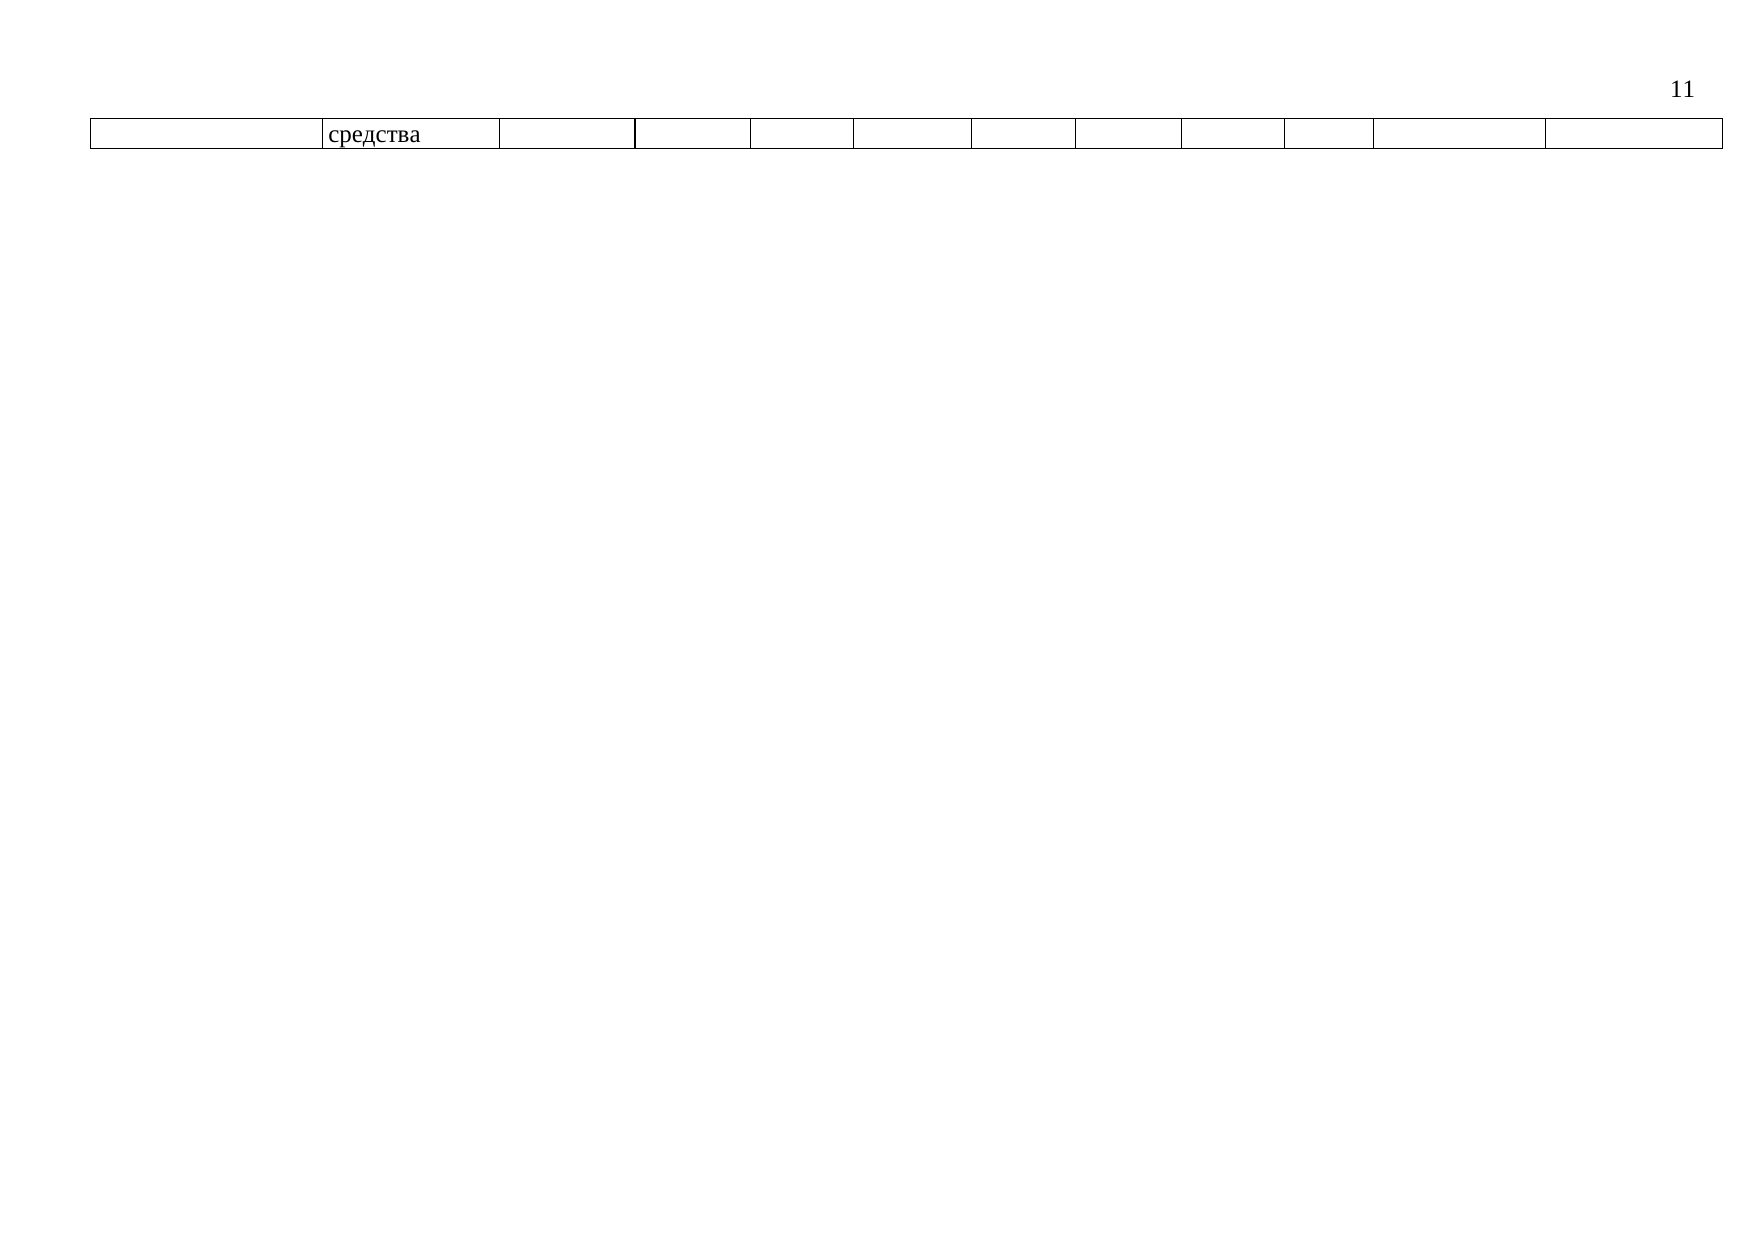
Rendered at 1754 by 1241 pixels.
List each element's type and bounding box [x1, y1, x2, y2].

table_cell [972, 119, 1075, 148]
table_cell [751, 119, 853, 148]
table_cell [854, 119, 971, 148]
table_cell [500, 119, 634, 148]
table_cell [1285, 119, 1373, 148]
table_cell [1182, 119, 1284, 148]
table_cell [636, 119, 750, 148]
table_cell [323, 119, 499, 148]
table_cell [1076, 119, 1181, 148]
